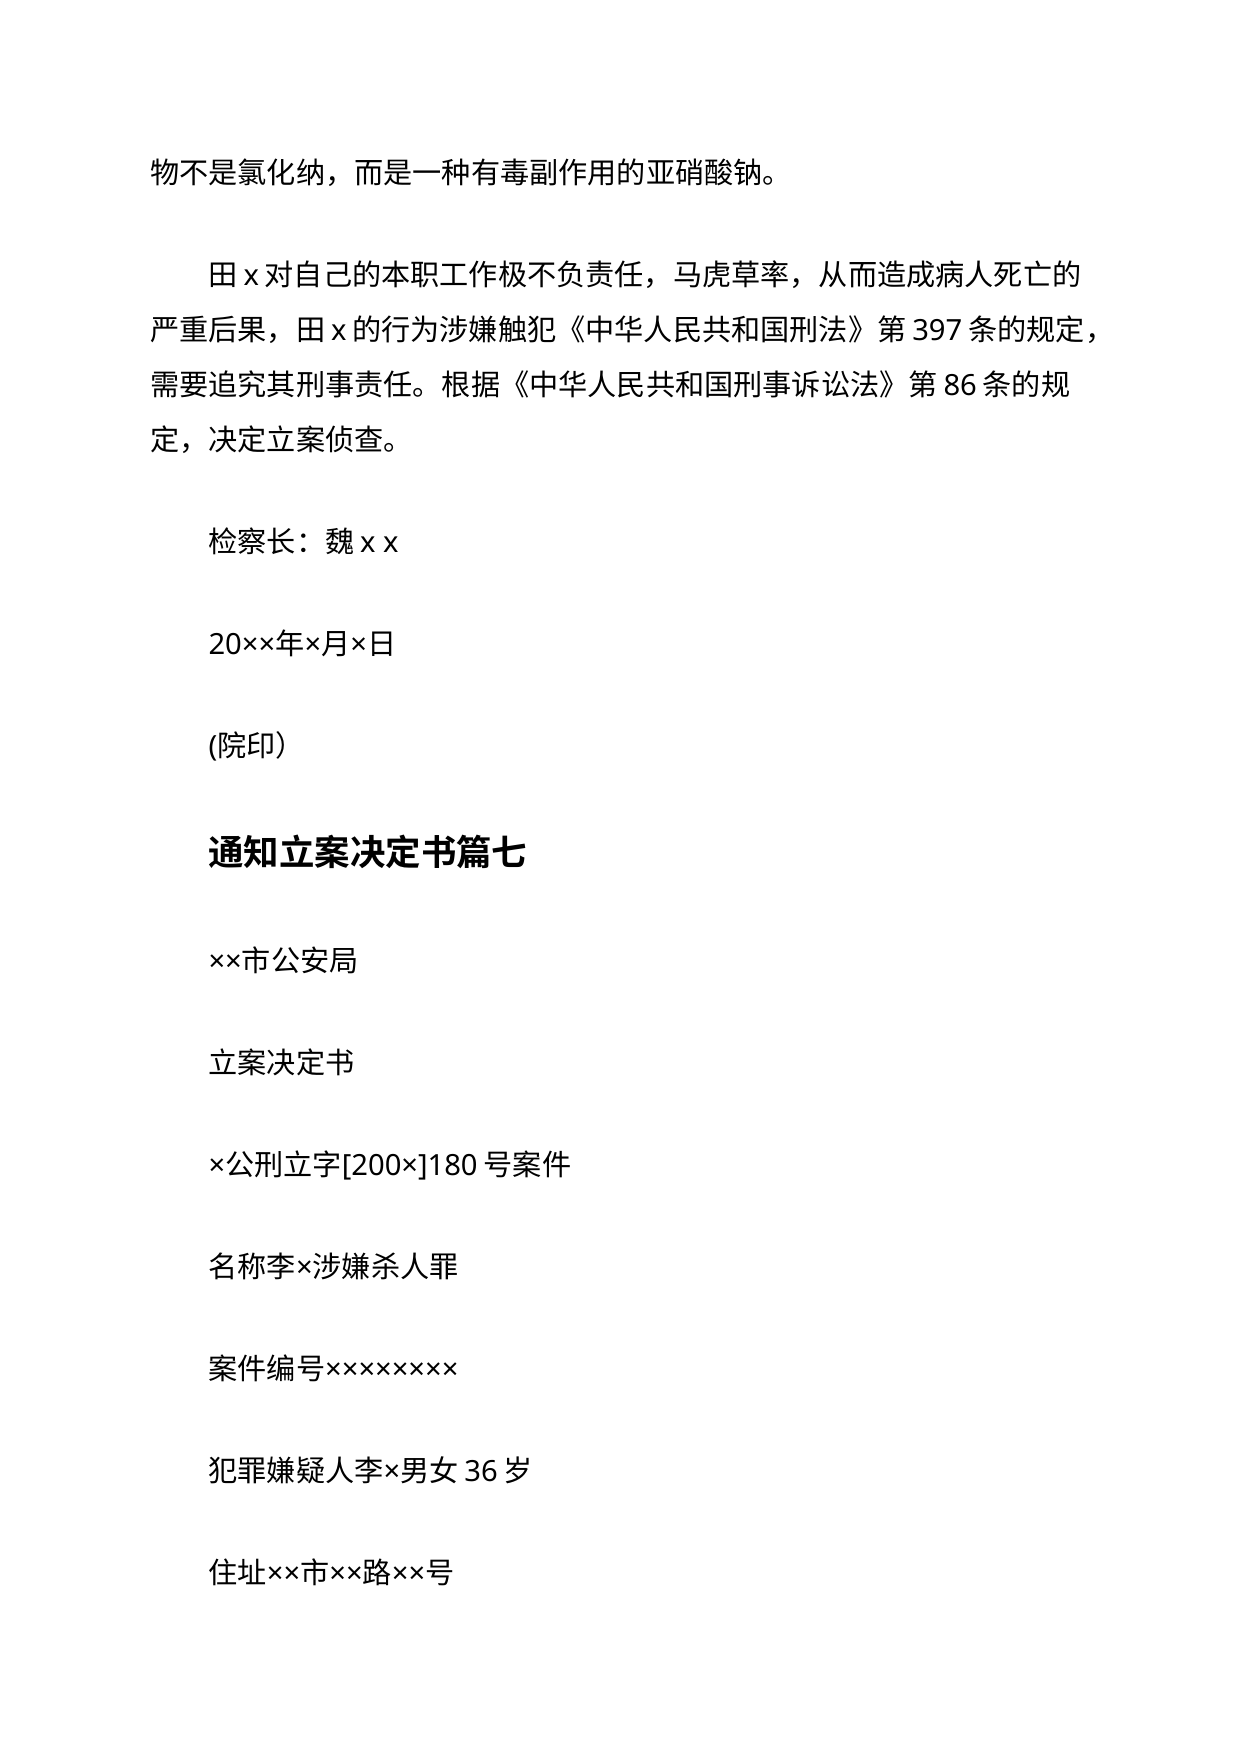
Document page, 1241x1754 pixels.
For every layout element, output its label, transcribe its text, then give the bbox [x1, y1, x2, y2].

text (院印） [150, 722, 1090, 765]
text 田x对自己的本职工作极不负责任，马虎草率，从而造成病人死亡的严重后果，田x的行为涉嫌触犯《中华人民共和国刑法》第397条的规定，需要追究其刑事责任。根据《中华人民共和国刑事诉讼法》第86条的规定，决定立案侦查。 [150, 252, 1090, 459]
text 检察长：魏x x [150, 518, 1090, 561]
text 案件编号×××××××× [150, 1346, 1090, 1388]
text 20××年×月×日 [150, 621, 1090, 663]
text 犯罪嫌疑人李×男女36岁 [150, 1448, 1090, 1490]
text ××市公安局 [150, 938, 1090, 980]
text 立案决定书 [150, 1040, 1090, 1082]
text 名称李×涉嫌杀人罪 [150, 1244, 1090, 1286]
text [150, 150, 1090, 192]
text ×公刑立字[200×]180号案件 [150, 1142, 1090, 1184]
text 住址××市××路××号 [150, 1549, 1090, 1592]
text 通知立案决定书篇七 [150, 824, 1090, 876]
